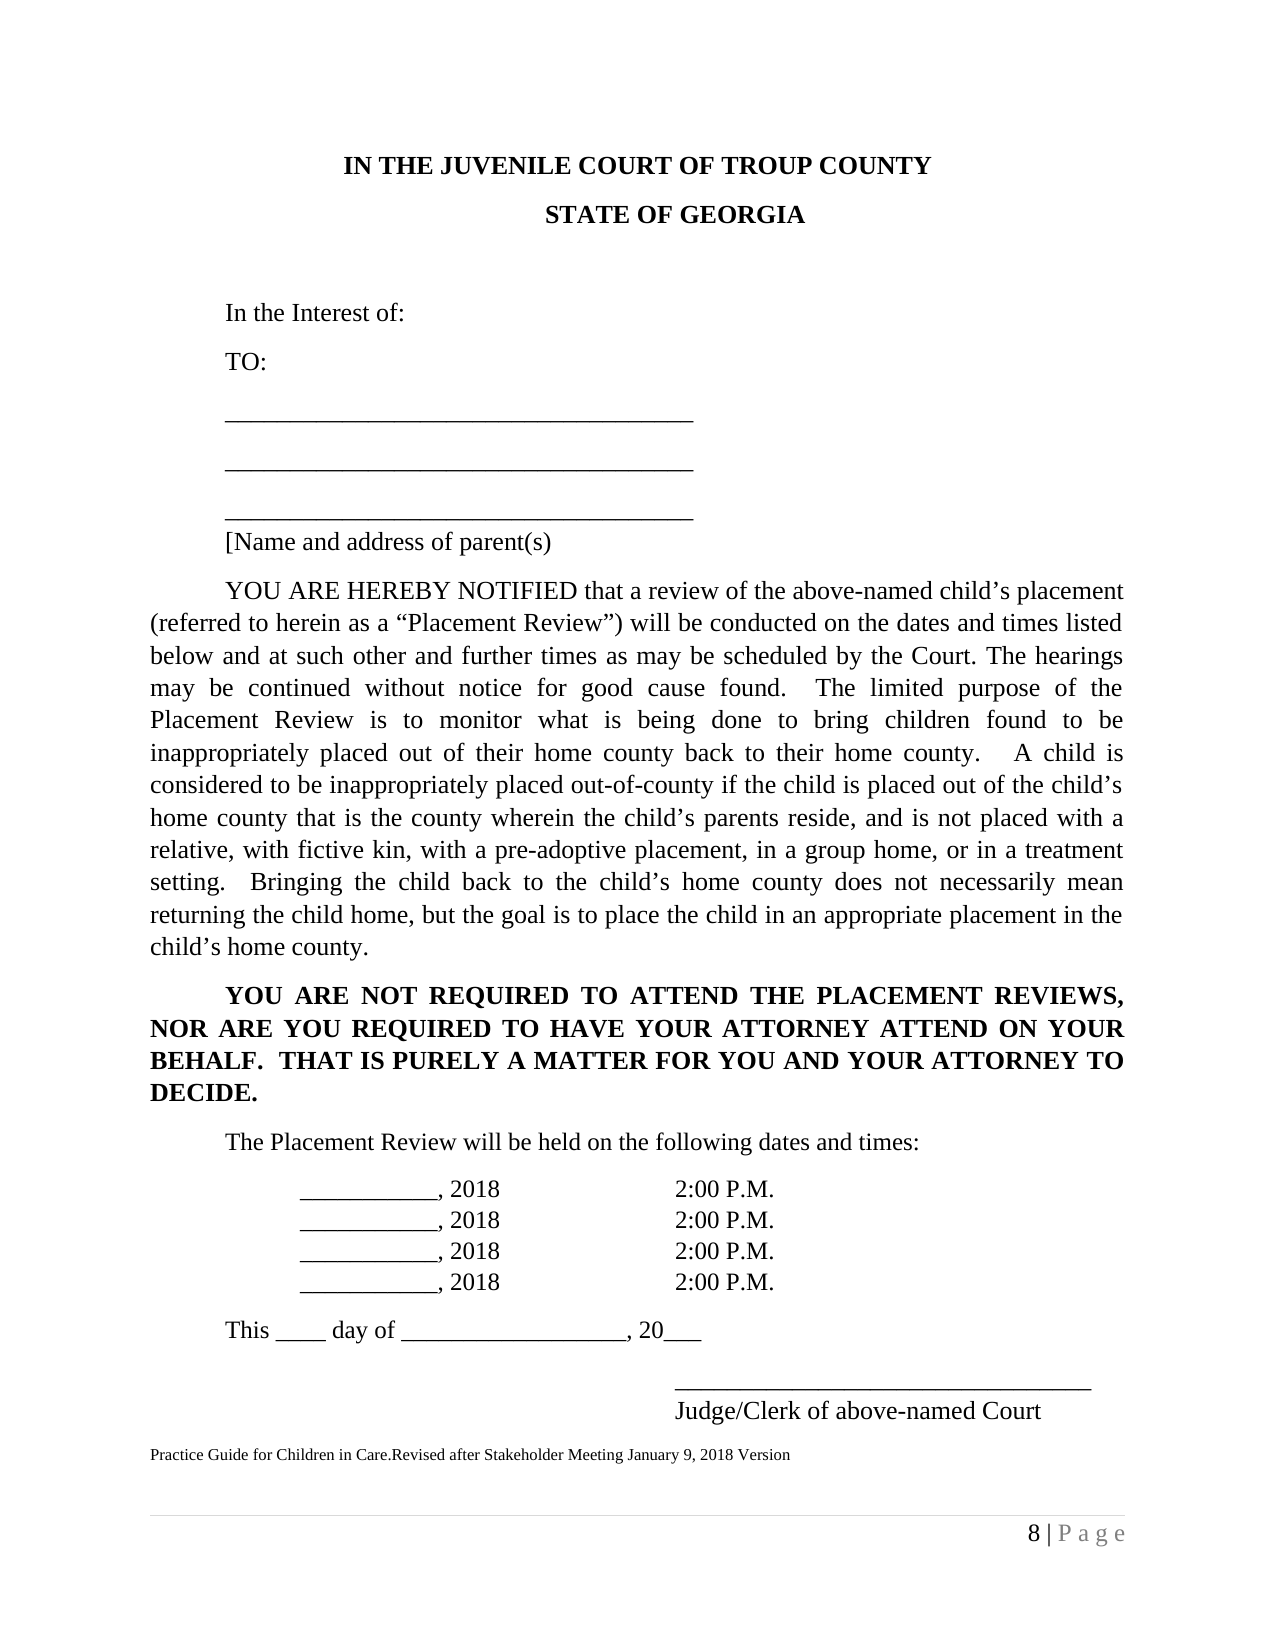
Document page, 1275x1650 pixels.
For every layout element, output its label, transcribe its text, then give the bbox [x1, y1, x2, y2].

text ____________________________________ [150, 493, 1125, 523]
text STATE OF GEORGIA [150, 199, 1125, 229]
subtitle IN THE JUVENILE COURT OF TROUP COUNTY [150, 150, 1125, 180]
text ____________________________________ [150, 395, 1125, 425]
text ___________, 2018 2:00 P.M. [225, 1174, 1125, 1203]
text YOU ARE HEREBY NOTIFIED that a review of the above-named child’s placement (referred to herein as a “Placement Review”) will be conducted on the dates and times listed below and at such other and further times as may be scheduled by the Court. The hearings may be continued without notice for good cause found. The limited purpose of the Placement Review is to monitor what is being done to bring children found to be inappropriately placed out of their home county back to their home county. A child is considered to be inappropriately placed out-of-county if the child is placed out of the child’s home county that is the county wherein the child’s parents reside, and is not placed with a relative, with fictive kin, with a pre-adoptive placement, in a group home, or in a treatment setting. Bringing the child back to the child’s home county does not necessarily mean returning the child home, but the goal is to place the child in an appropriate placement in the child’s home county. [150, 575, 1125, 961]
text ___________, 2018 2:00 P.M. [225, 1236, 1125, 1265]
text This ____ day of __________________, 20___ [150, 1315, 1125, 1344]
text [Name and address of parent(s) [150, 526, 1125, 556]
text ________________________________ [150, 1363, 1125, 1393]
text Practice Guide for Children in Care.Revised after Stakeholder Meeting January 9, 2018 Version [150, 1444, 1125, 1463]
text Judge/Clerk of above-named Court [150, 1395, 1125, 1425]
text YOU ARE NOT REQUIRED TO ATTEND THE PLACEMENT REVIEWS, NOR ARE YOU REQUIRED TO HAVE YOUR ATTORNEY ATTEND ON YOUR BEHALF. THAT IS PURELY A MATTER FOR YOU AND YOUR ATTORNEY TO DECIDE. [150, 980, 1125, 1107]
text The Placement Review will be held on the following dates and times: [150, 1127, 1125, 1155]
text ____________________________________ [150, 444, 1125, 474]
text ___________, 2018 2:00 P.M. [225, 1267, 1125, 1296]
text ___________, 2018 2:00 P.M. [225, 1205, 1125, 1234]
text In the Interest of: [150, 297, 1125, 327]
text TO: [150, 346, 1125, 376]
